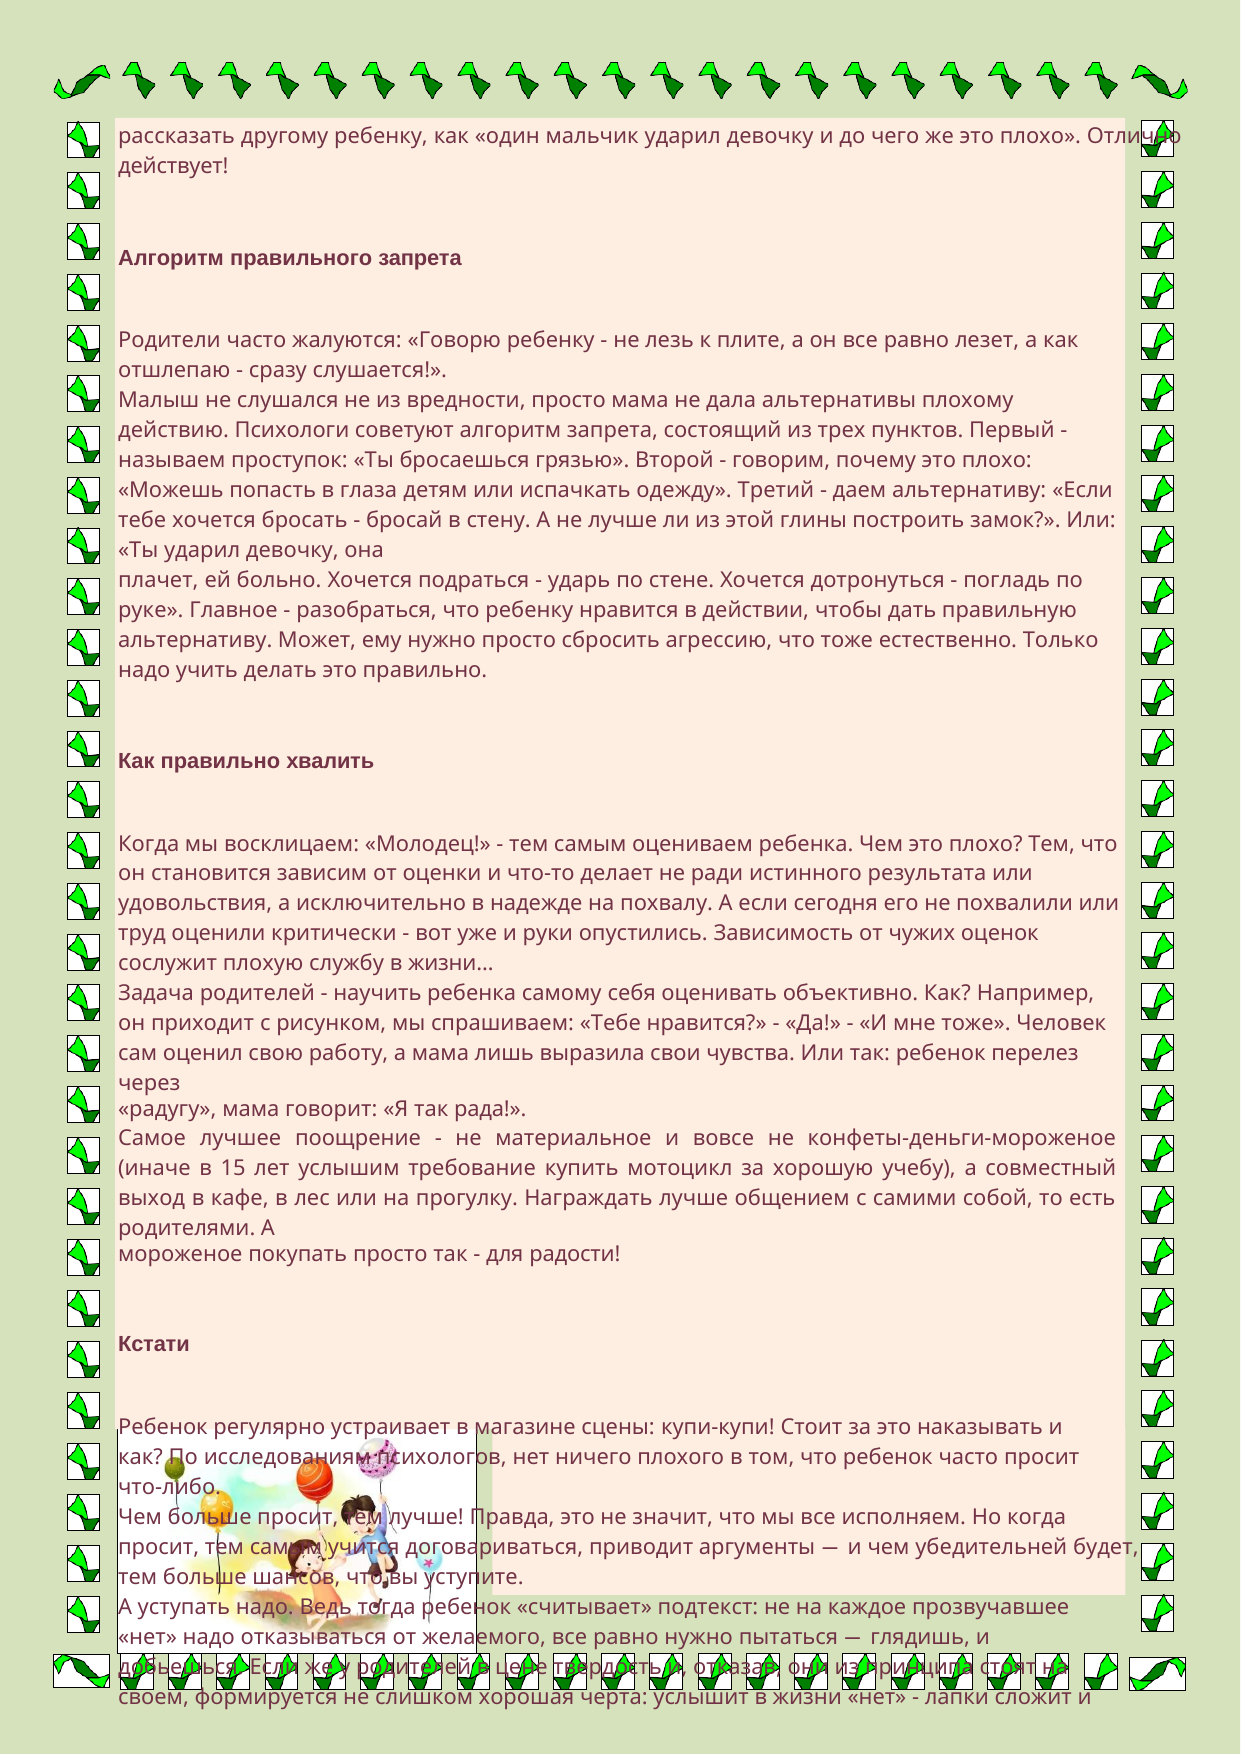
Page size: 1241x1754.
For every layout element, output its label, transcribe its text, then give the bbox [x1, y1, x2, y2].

picture [68, 275, 99, 310]
picture [68, 630, 99, 665]
picture [843, 62, 877, 99]
picture [68, 681, 99, 716]
picture [1142, 1266, 1173, 1274]
picture [1142, 223, 1173, 244]
picture [1142, 781, 1173, 816]
picture [68, 579, 99, 614]
picture [457, 62, 491, 99]
picture [68, 173, 99, 208]
picture [68, 782, 99, 817]
picture [1142, 1035, 1173, 1070]
picture [988, 62, 1022, 99]
picture [68, 1291, 99, 1326]
picture [1142, 883, 1173, 918]
picture [1142, 274, 1173, 308]
picture [53, 65, 110, 99]
picture [1142, 426, 1173, 461]
picture [795, 62, 829, 99]
text Чем больше просит, тем лучше! Правда, это не значит, что мы все исполняем. Но когда просит, тем самым учится договариваться, приводит аргументы – и чем убедительней будет, тем больше шансов, что вы уступите. [118, 1501, 1139, 1591]
picture [68, 935, 99, 970]
picture [68, 529, 99, 563]
picture [650, 62, 684, 99]
picture [505, 62, 539, 99]
text «радугу», мама говорит: «Я так рада!». [118, 1097, 1196, 1122]
picture [266, 62, 299, 99]
picture [1142, 933, 1173, 968]
picture [54, 1655, 109, 1687]
picture [68, 427, 99, 462]
picture [68, 376, 99, 411]
subtitle Кстати [118, 1331, 1196, 1356]
picture [1142, 1442, 1173, 1478]
subtitle Как правильно хвалить [118, 747, 1196, 773]
text рассказать другому ребенку, как «один мальчик ударил девочку и до чего же это плохо». Отлично действует! [118, 121, 1196, 180]
picture [1142, 1289, 1173, 1325]
picture [218, 62, 251, 99]
picture [1131, 65, 1188, 99]
picture [170, 62, 203, 99]
picture [891, 62, 925, 99]
picture [68, 1495, 99, 1530]
picture [1142, 1086, 1173, 1097]
text Задача родителей - научить ребенка самому себя оценивать объективно. Как? Например, он приходит с рисунком, мы спрашиваем: «Тебе нравится?» - «Да!» - «И мне тоже». Человек сам оценил свою работу, а мама лишь выразила свои чувства. Или так: ребенок перелез через [118, 977, 1118, 1097]
picture [68, 1342, 99, 1377]
picture [1142, 1494, 1173, 1529]
picture [1142, 629, 1173, 664]
picture [68, 1444, 99, 1479]
picture [68, 1597, 99, 1632]
picture [1142, 1356, 1173, 1376]
picture [1036, 62, 1070, 99]
picture [1142, 1544, 1173, 1580]
picture [1142, 578, 1173, 613]
picture [68, 1240, 99, 1275]
picture [1142, 1136, 1173, 1171]
picture [1142, 984, 1173, 1019]
picture [68, 985, 99, 1020]
picture [1142, 832, 1173, 867]
picture [553, 62, 587, 99]
text Самое лучшее поощрение - не материальное и вовсе не конфеты-деньги-мороженое (иначе в 15 лет услышим требование купить мотоцикл за хорошую учебу), а совместный выход в кафе, в лес или на прогулку. Награждать лучше общением с самими собой, то есть родителями. А [118, 1122, 1117, 1242]
picture [313, 62, 347, 99]
subtitle Алгоритм правильного запрета [118, 244, 1196, 270]
picture [1142, 324, 1173, 359]
picture [698, 62, 732, 99]
picture [1142, 180, 1173, 207]
picture [68, 1036, 99, 1071]
picture [68, 1546, 99, 1581]
picture [746, 62, 780, 99]
picture [1142, 1391, 1173, 1426]
text Когда мы восклицаем: «Молодец!» - тем самым оцениваем ребенка. Чем это плохо? Тем, что он становится зависим от оценки и что-то делает не ради истинного результата или удовольствия, а исключительно в надежде на похвалу. А если сегодня его не похвалили или труд оценили критически - вот уже и руки опустились. Зависимость от чужих оценок сослужит плохую службу в жизни… [118, 827, 1139, 976]
picture [602, 62, 636, 99]
picture [1130, 1658, 1185, 1690]
picture [68, 833, 99, 868]
picture [68, 884, 99, 919]
picture [68, 123, 99, 157]
picture [68, 1189, 99, 1224]
picture [68, 478, 99, 513]
picture [1142, 527, 1173, 562]
picture [68, 732, 99, 766]
picture [1084, 62, 1118, 99]
picture [939, 62, 973, 99]
picture [1142, 680, 1173, 715]
picture [361, 62, 395, 99]
picture [1142, 1596, 1173, 1631]
picture [1142, 476, 1173, 511]
text Родители часто жалуются: «Говорю ребенку - не лезь к плите, а он все равно лезет, а как отшлепаю - сразу слушается!». [118, 324, 1118, 384]
text плачет, ей больно. Хочется подраться - ударь по стене. Хочется дотронуться - погладь по руке». Главное - разобраться, что ребенку нравится в действии, чтобы дать правильную альтернативу. Может, ему нужно просто сбросить агрессию, что тоже естественно. Только надо учить делать это правильно. [118, 564, 1118, 684]
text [118, 1591, 1118, 1711]
picture [122, 62, 156, 99]
picture [1142, 375, 1173, 410]
text Малыш не слушался не из вредности, просто мама не дала альтернативы плохому действию. Психологи советуют алгоритм запрета, состоящий из трех пунктов. Первый - называем проступок: «Ты бросаешься грязью». Второй - говорим, почему это плохо: «Можешь попасть в глаза детям или испачкать одежду». Третий - даем альтернативу: «Если тебе хочется бросать - бросай в стену. А не лучше ли из этой глины построить замок?». Или: «Ты ударил девочку, она [118, 384, 1118, 564]
picture [68, 1087, 99, 1122]
picture [68, 1393, 99, 1428]
text Ребенок регулярно устраивает в магазине сцены: купи-купи! Стоит за это наказывать и как? По исследованиям психологов, нет ничего плохого в том, что ребенок часто просит что-либо. [118, 1411, 1096, 1501]
picture [1142, 1187, 1173, 1223]
picture [68, 224, 99, 259]
picture [68, 326, 99, 361]
picture [409, 62, 443, 99]
picture [1142, 730, 1173, 747]
picture [68, 1138, 99, 1173]
text мороженое покупать просто так - для радости! [118, 1242, 1196, 1266]
